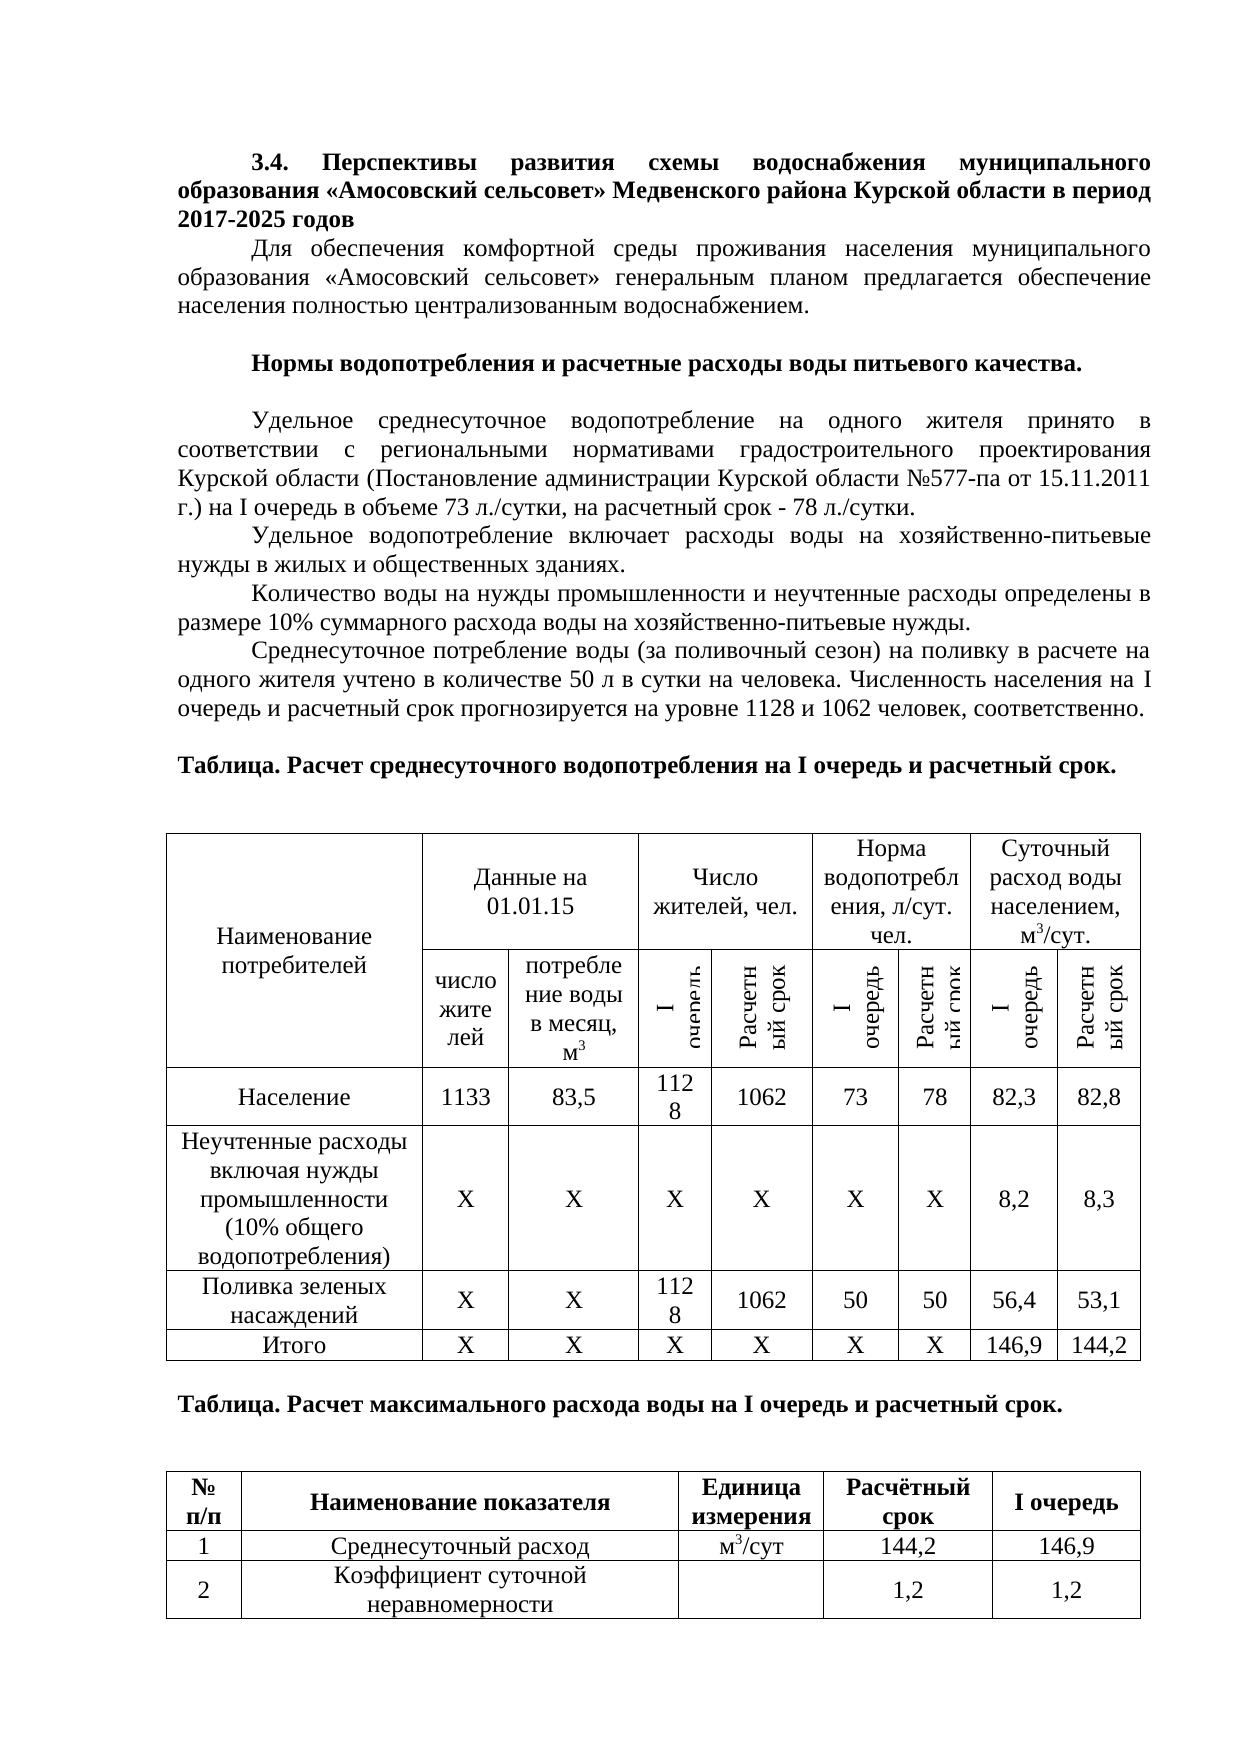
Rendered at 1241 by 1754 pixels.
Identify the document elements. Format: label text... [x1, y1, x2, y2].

table_header Данные на 01.01.15 [423, 834, 638, 948]
table_header I очередь [993, 1472, 1140, 1530]
table_header Число жителей, чел. [639, 834, 812, 948]
text Среднесуточное потребление воды (за поливочный сезон) на поливку в расчете на одного жителя учтено в количестве в сутки на человека. Численность населения на I очередь и расчетный срок прогнозируется на уровне 1128 и 1062 человек, соответственно. [177, 636, 1152, 722]
table_cell Х [509, 1271, 638, 1328]
table_cell 50 [899, 1271, 970, 1328]
table_cell Х [813, 1126, 898, 1270]
table_cell Х [899, 1126, 970, 1270]
table_cell Расчетный срок [899, 950, 970, 1067]
text Удельное водопотребление включает расходы воды на хозяйственно-питьевые нужды в жилых и общественных зданиях. [177, 521, 1152, 578]
table_cell Поливка зеленых насаждений [167, 1271, 422, 1328]
table_cell 1128 [639, 1271, 711, 1328]
table_cell I очередь [639, 950, 711, 1067]
table_cell Расчетный срок [712, 950, 812, 1067]
table_cell Коэффициент суточной неравномерности [242, 1561, 678, 1618]
table_cell 1062 [712, 1068, 812, 1125]
table_header Расчётный срок [824, 1472, 992, 1530]
table_cell 56,4 [971, 1271, 1057, 1328]
table_cell м3/сут [679, 1531, 823, 1559]
table_cell Х [423, 1271, 508, 1328]
table_header Суточный расход воды населением, м3/сут. [971, 834, 1140, 948]
table_cell 8,3 [1058, 1126, 1140, 1270]
table_cell Х [813, 1330, 898, 1360]
table_header № п/п [167, 1472, 241, 1530]
table_cell Х [899, 1330, 970, 1360]
text Нормы водопотребления и расчетные расходы воды питьевого качества. [177, 348, 1152, 377]
table_cell Х [509, 1330, 638, 1360]
table_cell 50 [813, 1271, 898, 1328]
table_cell Расчетный срок [1058, 950, 1140, 1067]
table_cell Неучтенные расходы включая нужды промышленности (10% общего водопотребления) [167, 1126, 422, 1270]
table_cell 78 [899, 1068, 970, 1125]
table_cell 1133 [423, 1068, 508, 1125]
text Удельное среднесуточное водопотребление на одного жителя принято в соответствии с региональными нормативами градостроительного проектирования Курской области (Постановление администрации Курской области №577-па от 15.11.2011 г.) на I очередь в объеме ./сутки, на расчетный срок - ./сутки. [177, 406, 1152, 521]
table_cell Среднесуточный расход [242, 1531, 678, 1559]
text Для обеспечения комфортной среды проживания населения муниципального образования «Амосовский сельсовет» генеральным планом предлагается обеспечение населения полностью централизованным водоснабжением. [177, 233, 1152, 319]
table_header Единица измерения [679, 1472, 823, 1530]
table_header Норма водопотребления, л/сут. чел. [813, 834, 970, 948]
table_cell 1062 [712, 1271, 812, 1328]
table_header Наименование потребителей [167, 834, 422, 1067]
table_cell 73 [813, 1068, 898, 1125]
table_cell Население [167, 1068, 422, 1125]
table_cell 1,2 [993, 1561, 1140, 1618]
text Количество воды на нужды промышленности и неучтенные расходы определены в размере 10% суммарного расхода воды на хозяйственно-питьевые нужды. [177, 578, 1152, 636]
table_cell I очередь [813, 950, 898, 1067]
table_cell 53,1 [1058, 1271, 1140, 1328]
text 3.4. Перспективы развития схемы водоснабжения муниципального образования «Амосовский сельсовет» Медвенского района Курской области в период 2017-2025 годов [177, 147, 1152, 233]
table_cell Х [423, 1330, 508, 1360]
table_cell 146,9 [971, 1330, 1057, 1360]
table_cell 82,3 [971, 1068, 1057, 1125]
table_cell Х [423, 1126, 508, 1270]
table_cell 2 [167, 1561, 241, 1618]
table_cell 83,5 [509, 1068, 638, 1125]
table_cell Х [712, 1126, 812, 1270]
table_cell потребление воды в месяц, м3 [509, 950, 638, 1067]
table_cell 144,2 [1058, 1330, 1140, 1360]
table_cell 146,9 [993, 1531, 1140, 1559]
table_cell [679, 1561, 823, 1618]
table_cell I очередь [971, 950, 1057, 1067]
table_cell 82,8 [1058, 1068, 1140, 1125]
table_cell Х [712, 1330, 812, 1360]
table_cell 1,2 [824, 1561, 992, 1618]
table_header Наименование показателя [242, 1472, 678, 1530]
table_cell Итого [167, 1330, 422, 1360]
text Таблица. Расчет среднесуточного водопотребления на I очередь и расчетный срок. [177, 751, 1152, 779]
table_cell Х [639, 1330, 711, 1360]
table_cell 144,2 [824, 1531, 992, 1559]
table_cell 1128 [639, 1068, 711, 1125]
table_cell число жителей [423, 950, 508, 1067]
text Таблица. Расчет максимального расхода воды на I очередь и расчетный срок. [177, 1389, 1152, 1418]
table_cell Х [639, 1126, 711, 1270]
table_cell 1 [167, 1531, 241, 1559]
table_cell 8,2 [971, 1126, 1057, 1270]
table_cell Х [509, 1126, 638, 1270]
